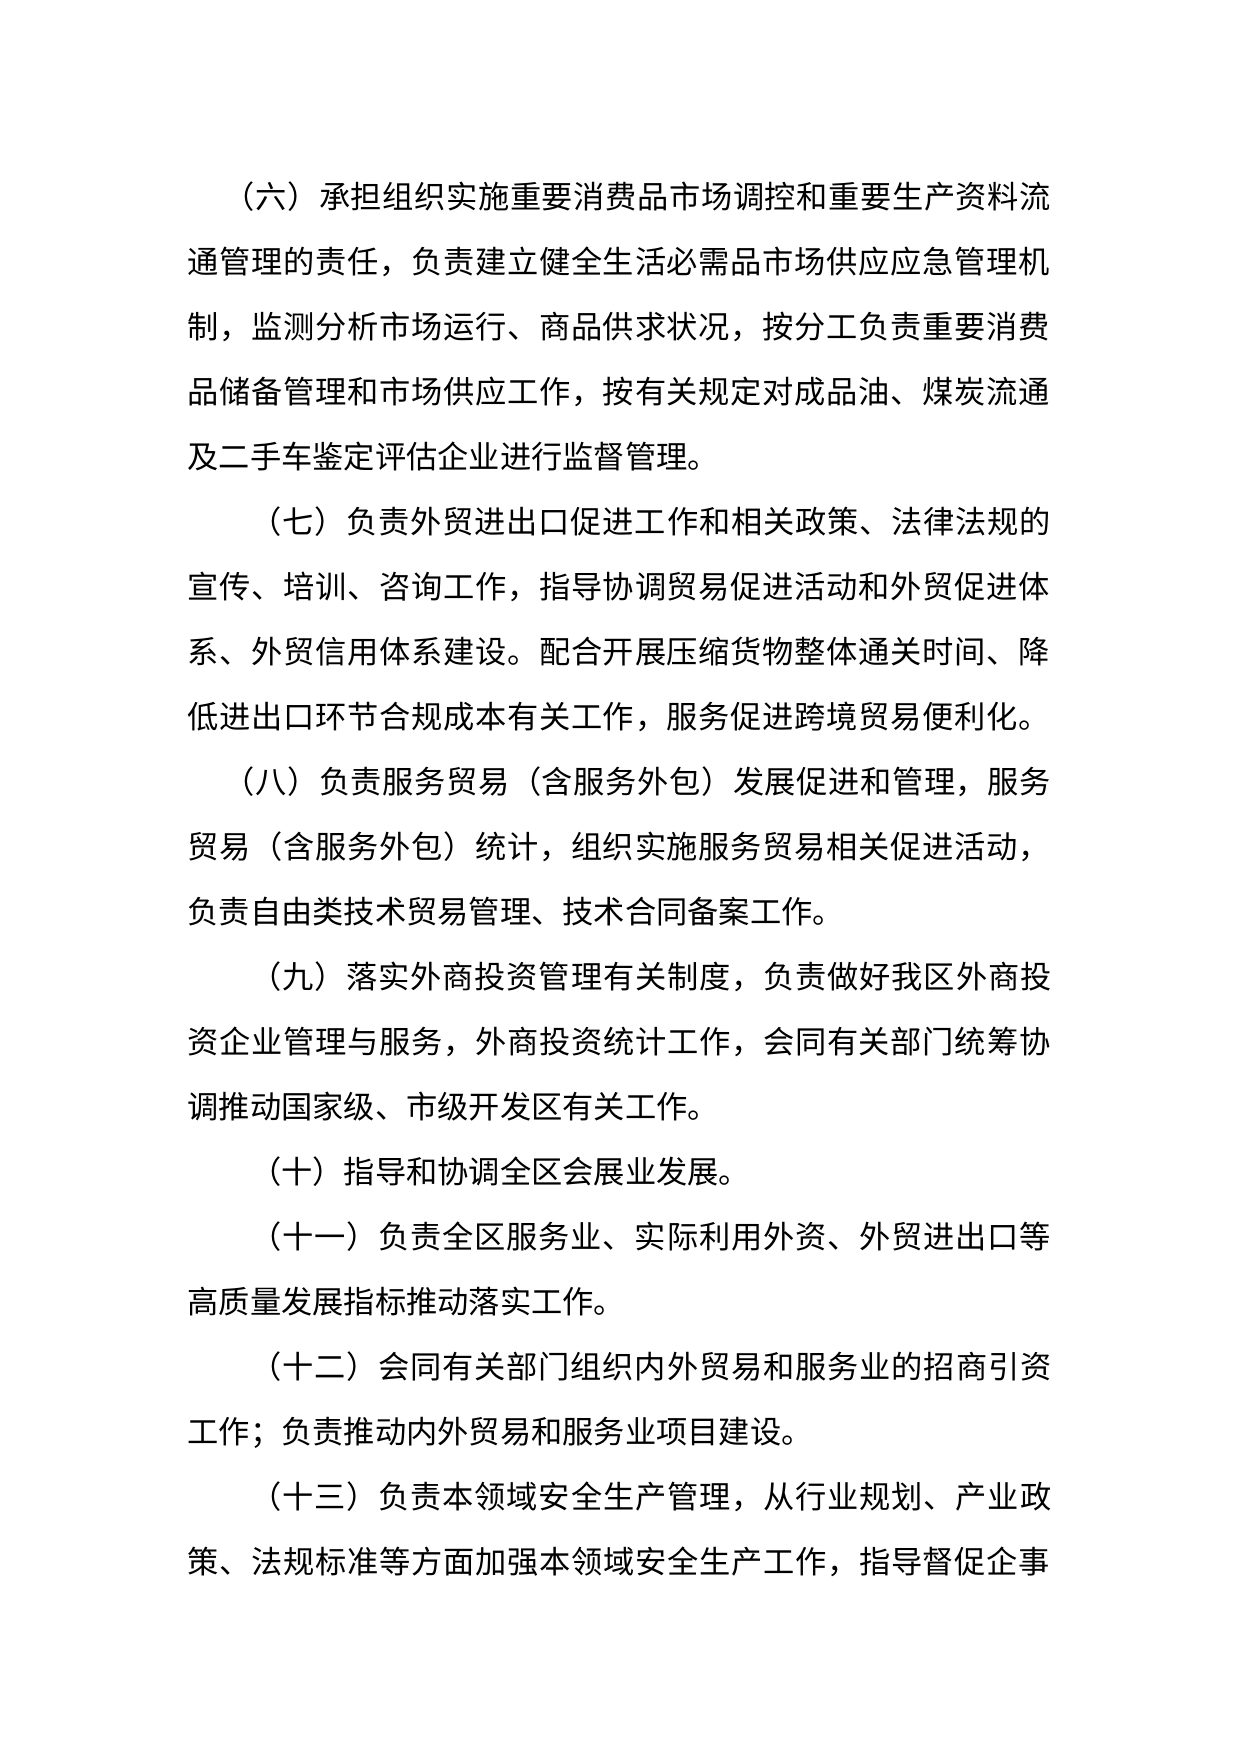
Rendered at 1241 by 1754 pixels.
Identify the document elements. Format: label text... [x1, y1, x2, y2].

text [187, 1462, 1053, 1592]
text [187, 162, 1053, 487]
text （七）负责外贸进出口促进工作和相关政策、法律法规的宣传、培训、咨询工作，指导协调贸易促进活动和外贸促进体系、外贸信用体系建设。配合开展压缩货物整体通关时间、降低进出口环节合规成本有关工作，服务促进跨境贸易便利化。 （八）负责服务贸易（含服务外包）发展促进和管理，服务贸易（含服务外包）统计，组织实施服务贸易相关促进活动，负责自由类技术贸易管理、技术合同备案工作。 [187, 487, 1053, 942]
text （十一）负责全区服务业、实际利用外资、外贸进出口等高质量发展指标推动落实工作。 [187, 1202, 1053, 1332]
text （十二）会同有关部门组织内外贸易和服务业的招商引资工作；负责推动内外贸易和服务业项目建设。 [187, 1332, 1053, 1462]
text （十）指导和协调全区会展业发展。 [187, 1137, 1053, 1202]
text （九）落实外商投资管理有关制度，负责做好我区外商投资企业管理与服务，外商投资统计工作，会同有关部门统筹协调推动国家级、市级开发区有关工作。 [187, 942, 1053, 1137]
